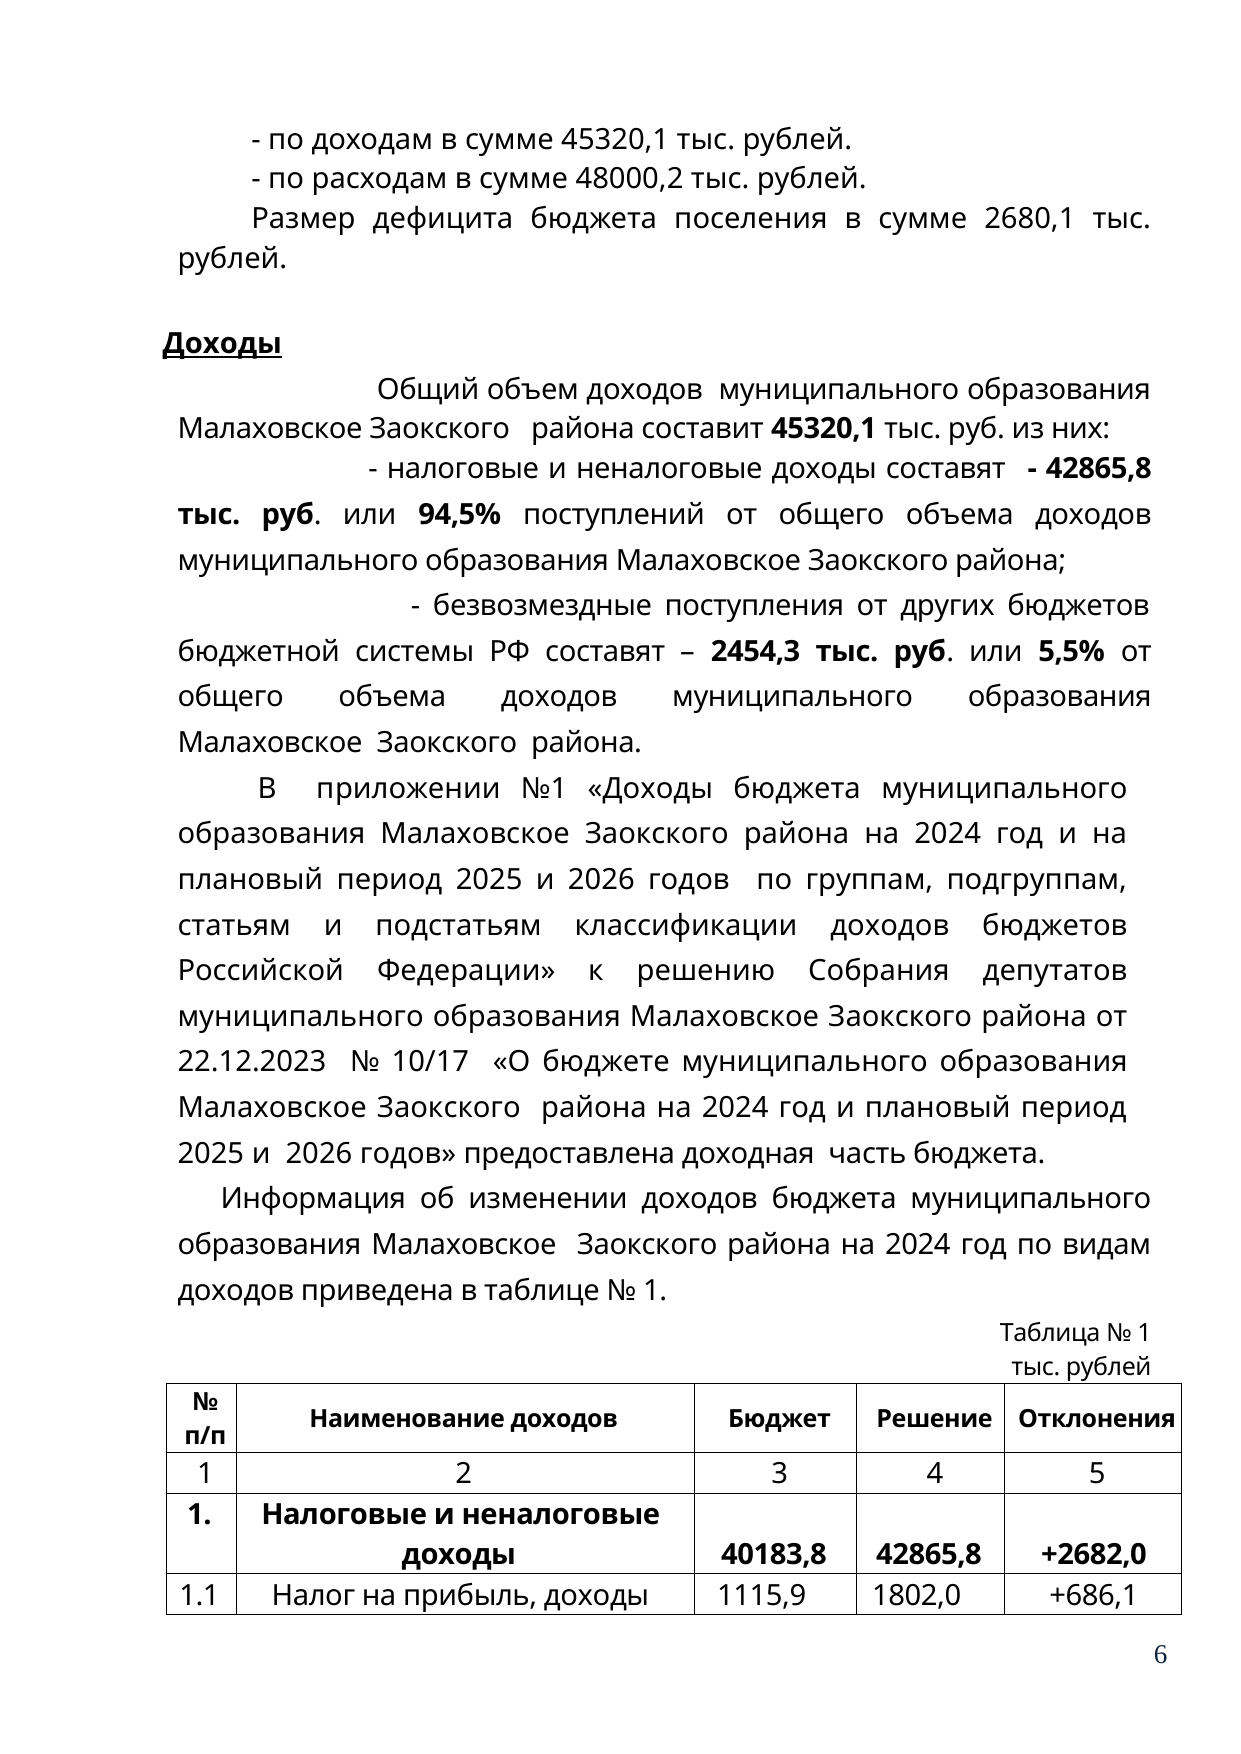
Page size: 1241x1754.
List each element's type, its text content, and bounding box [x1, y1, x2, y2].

table_cell 4 [857, 1453, 1004, 1492]
text Доходы [162, 322, 1152, 362]
table_header № п/п [167, 1384, 236, 1452]
text В приложении №1 «Доходы бюджета муниципального образования Малаховское Заокского района на 2024 год и на плановый период 2025 и 2026 годов по группам, подгруппам, статьям и подстатьям классификации доходов бюджетов Российской Федерации» к решению Собрания депутатов муниципального образования Малаховское Заокского района от 22.12.2023 № 10/17 «О бюджете муниципального образования Малаховское Заокского района на 2024 год и плановый период 2025 и 2026 годов» предоставлена доходная часть бюджета. [177, 767, 1128, 1172]
table_cell +686,1 [1005, 1574, 1181, 1613]
table_cell 1115,9 [695, 1574, 856, 1613]
table_header Решение [857, 1384, 1004, 1452]
table_cell 2 [237, 1453, 694, 1492]
table_header Отклонения [1005, 1384, 1181, 1452]
text - налоговые и неналоговые доходы составят - 42865,8 тыс. руб. или 94,5% поступлений от общего объема доходов муниципального образования Малаховское Заокского района; [177, 447, 1152, 578]
table_cell 40183,8 [695, 1494, 856, 1573]
table_cell 5 [1005, 1453, 1181, 1492]
table_cell Налог на прибыль, доходы [237, 1574, 694, 1613]
text Общий объем доходов муниципального образования Малаховское Заокского района составит 45320,1 тыс. руб. из них: [177, 368, 1152, 447]
table_cell Налоговые и неналоговые доходы [237, 1494, 694, 1573]
text - безвозмездные поступления от других бюджетов бюджетной системы РФ составят – 2454,3 тыс. руб. или 5,5% от общего объема доходов муниципального образования Малаховское Заокского района. [177, 584, 1152, 761]
text - по доходам в сумме 45320,1 тыс. рублей. [177, 118, 1152, 158]
table_cell 3 [695, 1453, 856, 1492]
table_header Бюджет [695, 1384, 856, 1452]
text - по расходам в сумме 48000,2 тыс. рублей. [177, 158, 1152, 197]
table_cell 42865,8 [857, 1494, 1004, 1573]
table_cell +2682,0 [1005, 1494, 1181, 1573]
table_cell 1.1. [167, 1574, 236, 1613]
text тыс. рублей [177, 1348, 1152, 1382]
table_cell 1 [167, 1453, 236, 1492]
table_cell 1802,0 [857, 1574, 1004, 1613]
text Таблица № 1 [177, 1314, 1152, 1348]
table_header Наименование доходов [237, 1384, 694, 1452]
table_cell 1. [167, 1494, 236, 1573]
text Размер дефицита бюджета поселения в сумме 2680,1 тыс. рублей. [177, 197, 1152, 277]
text Информация об изменении доходов бюджета муниципального образования Малаховское Заокского района на 2024 год по видам доходов приведена в таблице № 1. [177, 1177, 1152, 1308]
